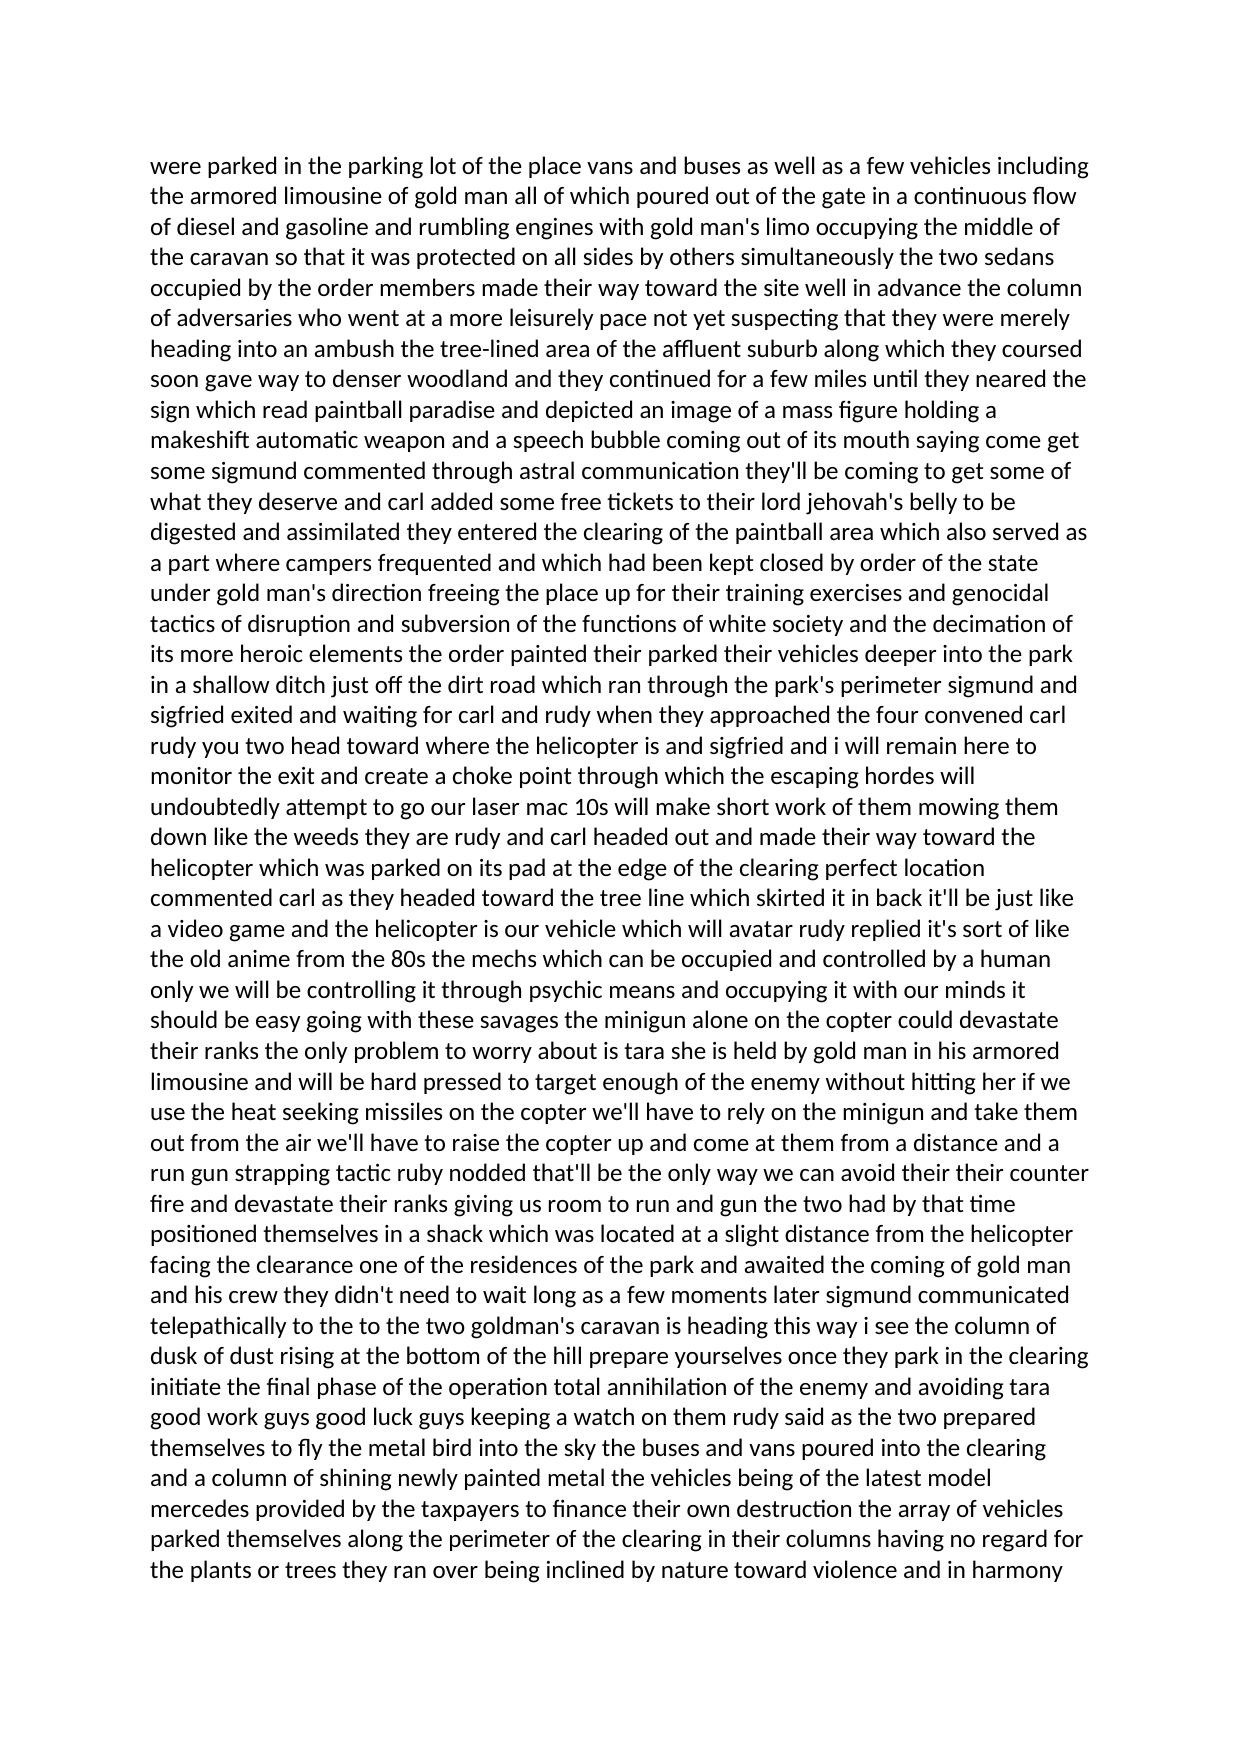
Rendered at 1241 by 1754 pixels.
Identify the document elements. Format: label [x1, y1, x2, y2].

text [150, 150, 1090, 1584]
